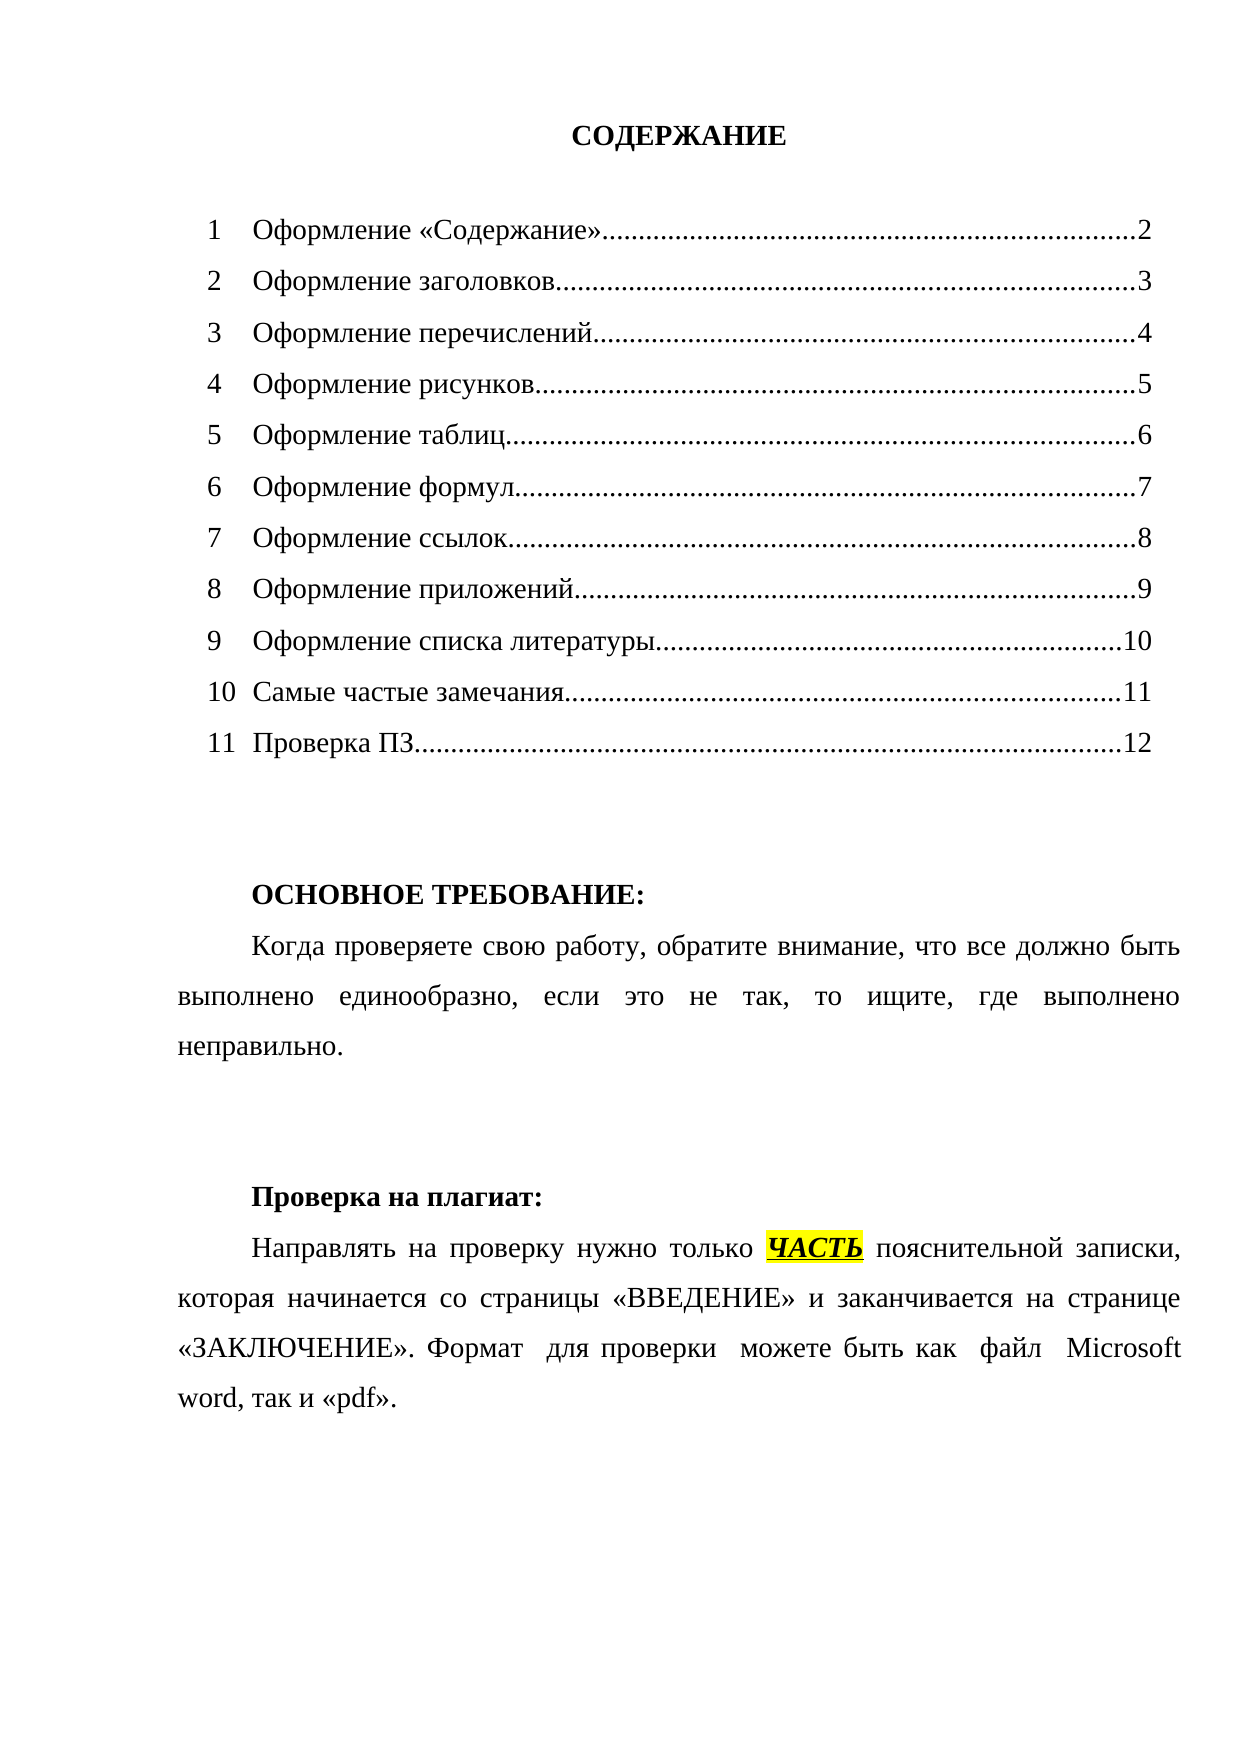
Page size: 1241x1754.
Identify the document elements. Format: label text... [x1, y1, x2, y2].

text Содержание [177, 118, 1181, 152]
text Проверка на плагиат: [177, 1179, 1181, 1213]
text 11 Проверка ПЗ 12 [207, 726, 1152, 759]
text ОСНОВНОЕ ТРЕБОВАНИЕ: [177, 877, 1181, 911]
text 5 Оформление таблиц 6 [207, 417, 1152, 451]
text Направлять на проверку нужно только ЧАСТЬ пояснительной записки, которая начинается со страницы «ВВЕДЕНИЕ» и заканчивается на странице «ЗАКЛЮЧЕНИЕ». Формат для проверки можете быть как файл Microsoft word, так и «pdf». [177, 1230, 1181, 1414]
text 1 Оформление «Содержание» 2 [207, 212, 1152, 246]
text 8 Оформление приложений 9 [207, 571, 1152, 605]
text 10 Самые частые замечания 11 [207, 674, 1152, 708]
text 9 Оформление списка литературы 10 [207, 623, 1152, 656]
text 4 Оформление рисунков 5 [207, 366, 1152, 399]
text 2 Оформление заголовков 3 [207, 263, 1152, 297]
text Когда проверяете свою работу, обратите внимание, что все должно быть выполнено единообразно, если это не так, то ищите, где выполнено неправильно. [177, 928, 1181, 1062]
text 6 Оформление формул 7 [207, 469, 1152, 502]
text 3 Оформление перечислений 4 [207, 315, 1152, 348]
text 7 Оформление ссылок 8 [207, 520, 1152, 554]
